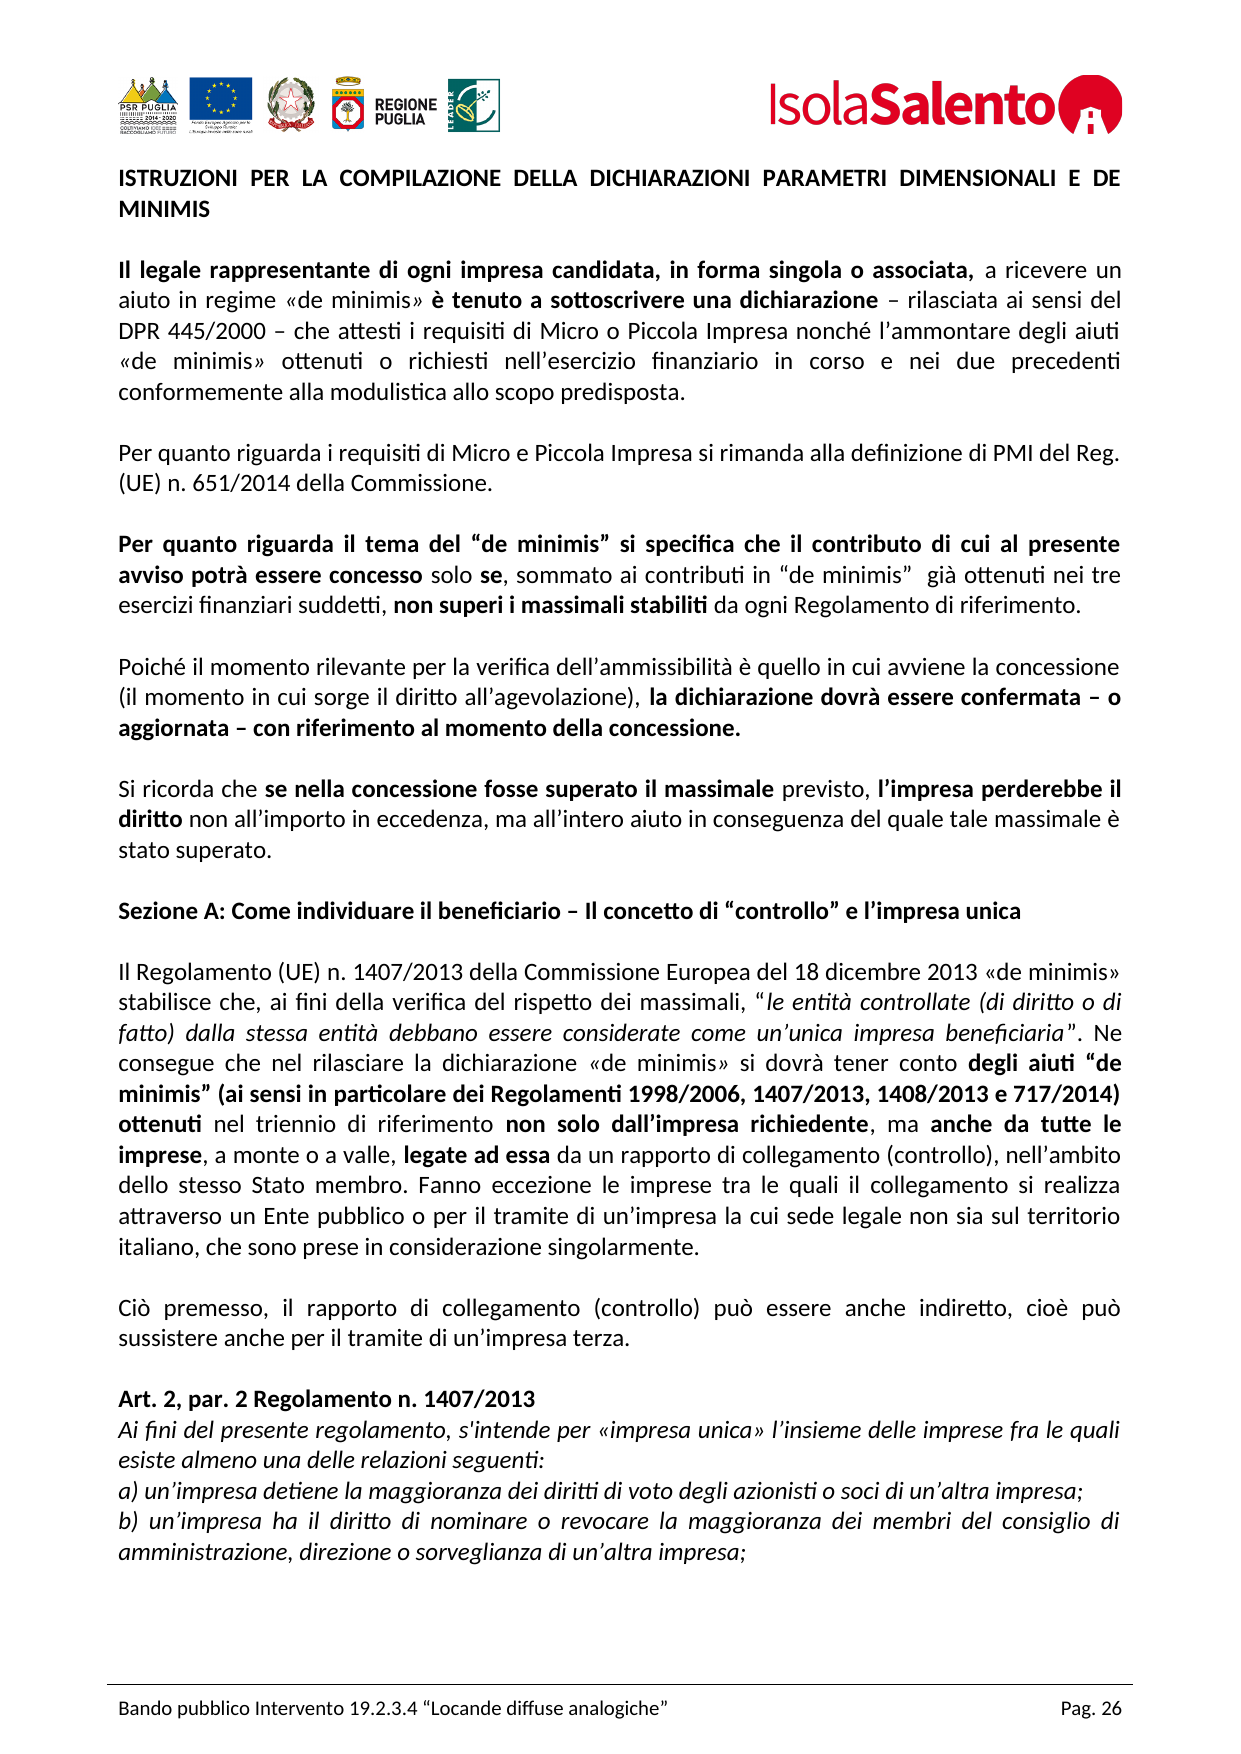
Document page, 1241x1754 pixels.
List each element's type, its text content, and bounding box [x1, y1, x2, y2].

picture [118, 75, 501, 134]
picture [770, 75, 1123, 134]
text Sezione A: Come individuare il beneficiario – Il concetto di “controllo” e l’impresa unica [118, 895, 1122, 925]
text a) un’impresa detiene la maggioranza dei diritti di voto degli azionisti o soci di un’altra impresa; [118, 1475, 1122, 1505]
text ISTRUZIONI PER LA COMPILAZIONE DELLA DICHIARAZIONI PARAMETRI DIMENSIONALI E DE MINIMIS [118, 162, 1122, 223]
text Si ricorda che se nella concessione fosse superato il massimale previsto, l’impresa perderebbe il diritto non all’importo in eccedenza, ma all’intero aiuto in conseguenza del quale tale massimale è stato superato. [118, 773, 1122, 864]
text Poiché il momento rilevante per la verifica dell’ammissibilità è quello in cui avviene la concessione (il momento in cui sorge il diritto all’agevolazione), la dichiarazione dovrà essere confermata – o aggiornata – con riferimento al momento della concessione. [118, 651, 1122, 742]
text Art. 2, par. 2 Regolamento n. 1407/2013 [118, 1383, 1122, 1414]
text Per quanto riguarda i requisiti di Micro e Piccola Impresa si rimanda alla definizione di PMI del Reg.(UE) n. 651/2014 della Commissione. [118, 437, 1122, 498]
text b) un’impresa ha il diritto di nominare o revocare la maggioranza dei membri del consiglio di amministrazione, direzione o sorveglianza di un’altra impresa; [118, 1505, 1122, 1566]
text Ai fini del presente regolamento, s'intende per «impresa unica» l’insieme delle imprese fra le quali esiste almeno una delle relazioni seguenti: [118, 1414, 1122, 1475]
text Per quanto riguarda il tema del “de minimis” si specifica che il contributo di cui al presente avviso potrà essere concesso solo se, sommato ai contributi in “de minimis” già ottenuti nei tre esercizi finanziari suddetti, non superi i massimali stabiliti da ogni Regolamento di riferimento. [118, 529, 1122, 620]
text Il Regolamento (UE) n. 1407/2013 della Commissione Europea del 18 dicembre 2013 «de minimis» stabilisce che, ai fini della verifica del rispetto dei massimali, “le entità controllate (di diritto o di fatto) dalla stessa entità debbano essere considerate come un’unica impresa beneficiaria”. Ne consegue che nel rilasciare la dichiarazione «de minimis» si dovrà tener conto degli aiuti “de minimis” (ai sensi in particolare dei Regolamenti 1998/2006, 1407/2013, 1408/2013 e 717/2014) ottenuti nel triennio di riferimento non solo dall’impresa richiedente, ma anche da tutte le imprese, a monte o a valle, legate ad essa da un rapporto di collegamento (controllo), nell’ambito dello stesso Stato membro. Fanno eccezione le imprese tra le quali il collegamento si realizza attraverso un Ente pubblico o per il tramite di un’impresa la cui sede legale non sia sul territorio italiano, che sono prese in considerazione singolarmente. [118, 956, 1122, 1261]
text Il legale rappresentante di ogni impresa candidata, in forma singola o associata, a ricevere un aiuto in regime «de minimis» è tenuto a sottoscrivere una dichiarazione – rilasciata ai sensi del DPR 445/2000 – che attesti i requisiti di Micro o Piccola Impresa nonché l’ammontare degli aiuti «de minimis» ottenuti o richiesti nell’esercizio finanziario in corso e nei due precedenti conformemente alla modulistica allo scopo predisposta. [118, 254, 1122, 407]
text Ciò premesso, il rapporto di collegamento (controllo) può essere anche indiretto, cioè può sussistere anche per il tramite di un’impresa terza. [118, 1292, 1122, 1353]
